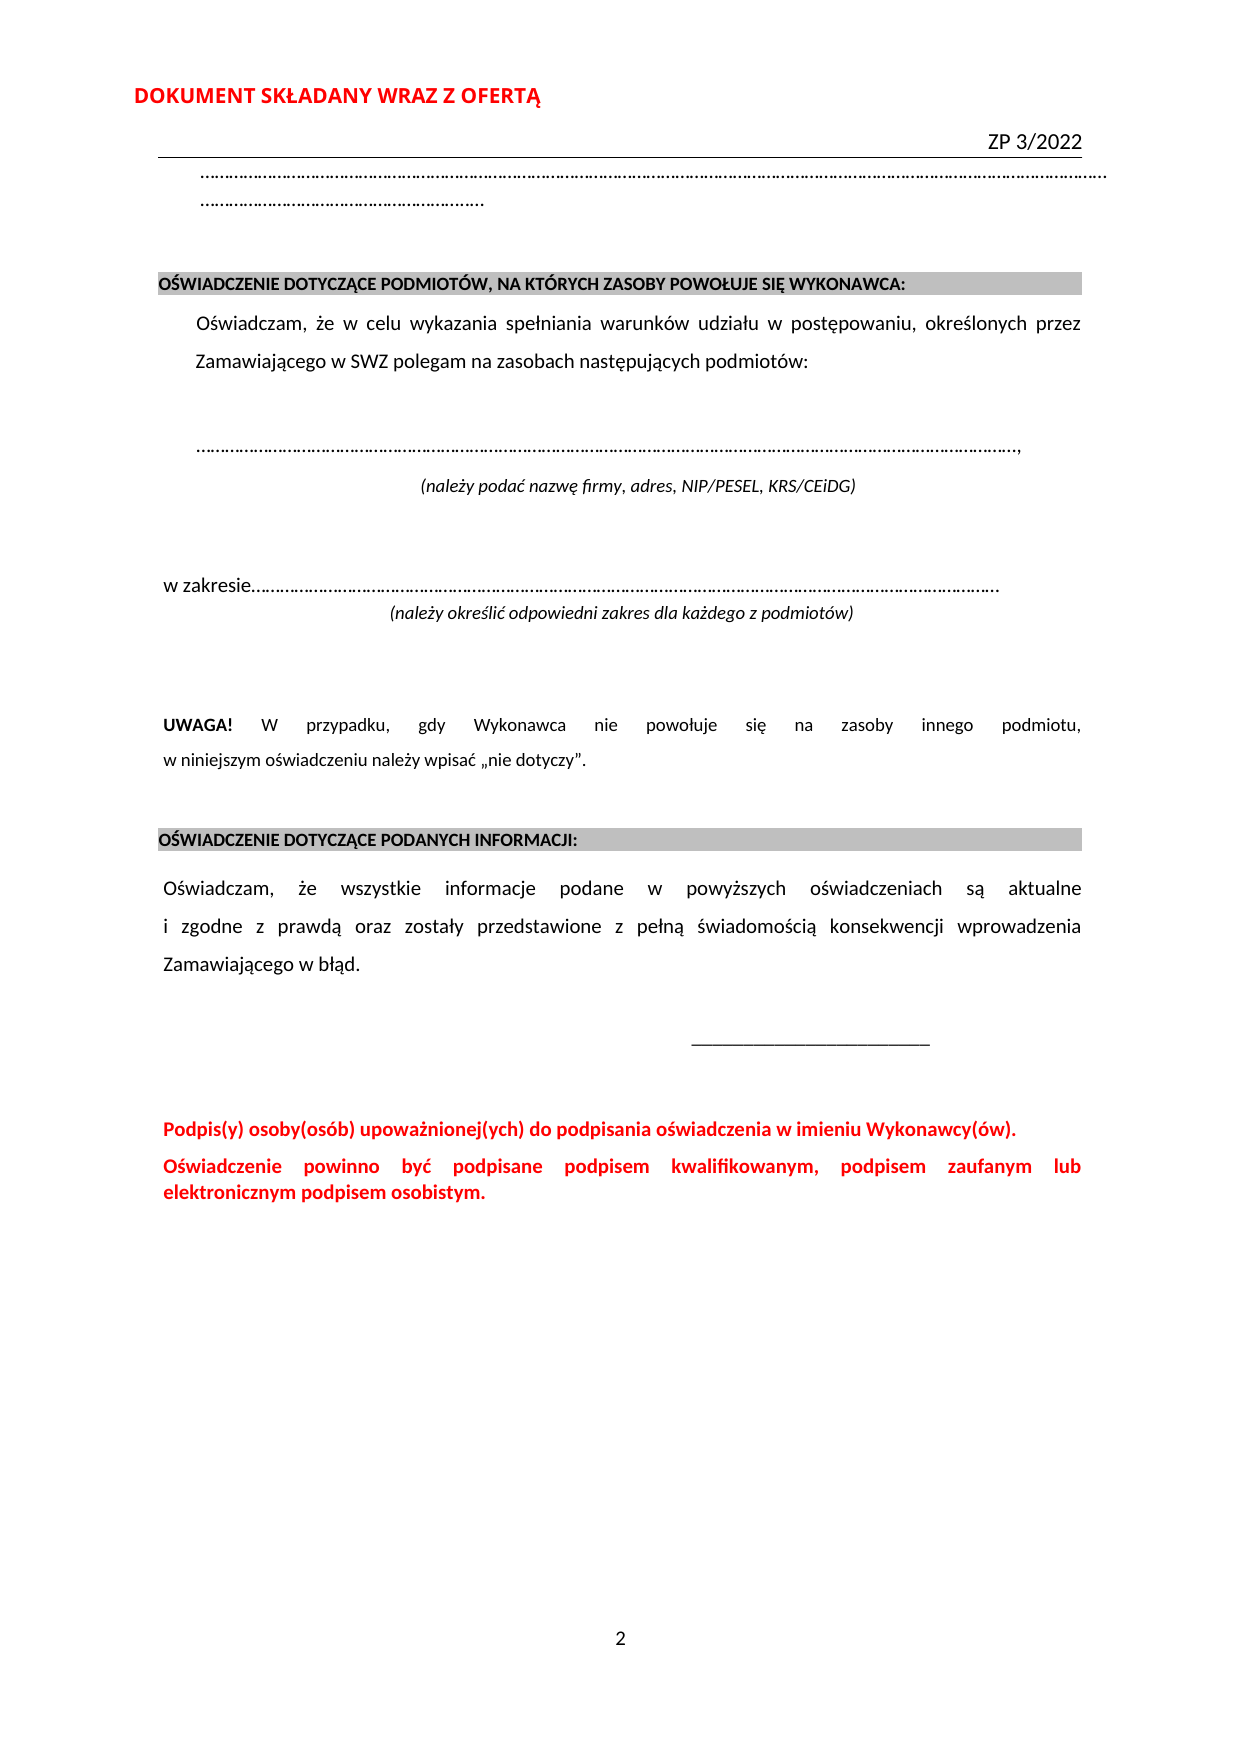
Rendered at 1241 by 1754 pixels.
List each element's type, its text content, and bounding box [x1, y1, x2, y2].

text w zakresie………………………………………………………………………………………………………………………………………… [163, 572, 1082, 597]
text OŚWIADCZENIE DOTYCZĄCE PODANYCH INFORMACJI: [158, 828, 1082, 851]
text Oświadczenie powinno być podpisane podpisem kwalifikowanym, podpisem zaufanym lub elektronicznym podpisem osobistym. [163, 1154, 1082, 1204]
text Oświadczam, że w celu wykazania spełniania warunków udziału w postępowaniu, określonych przez Zamawiającego w SWZ polegam na zasobach następujących podmiotów: [195, 310, 1082, 374]
text OŚWIADCZENIE DOTYCZĄCE PODMIOTÓW, NA KTÓRYCH ZASOBY POWOŁUJE SIĘ WYKONAWCA: [158, 272, 1082, 295]
text Oświadczam, że wszystkie informacje podane w powyższych oświadczeniach są aktualne i zgodne z prawdą oraz zostały przedstawione z pełną świadomością konsekwencji wprowadzenia Zamawiającego w błąd. [163, 875, 1082, 977]
text (należy podać nazwę firmy, adres, NIP/PESEL, KRS/CEiDG) [195, 475, 1082, 498]
text Podpis(y) osoby(osób) upoważnionej(ych) do podpisania oświadczenia w imieniu Wykonawcy(ów). [163, 1116, 1082, 1141]
text _______________________ [126, 1023, 1082, 1048]
text (należy określić odpowiedni zakres dla każdego z podmiotów) [163, 601, 1082, 624]
text UWAGA! W przypadku, gdy Wykonawca nie powołuje się na zasoby innego podmiotu, w niniejszym oświadczeniu należy wpisać „nie dotyczy”. [163, 714, 1082, 771]
text ………………………………………………………………………………………………………………………………………………………, [195, 433, 1082, 458]
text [200, 158, 1109, 211]
